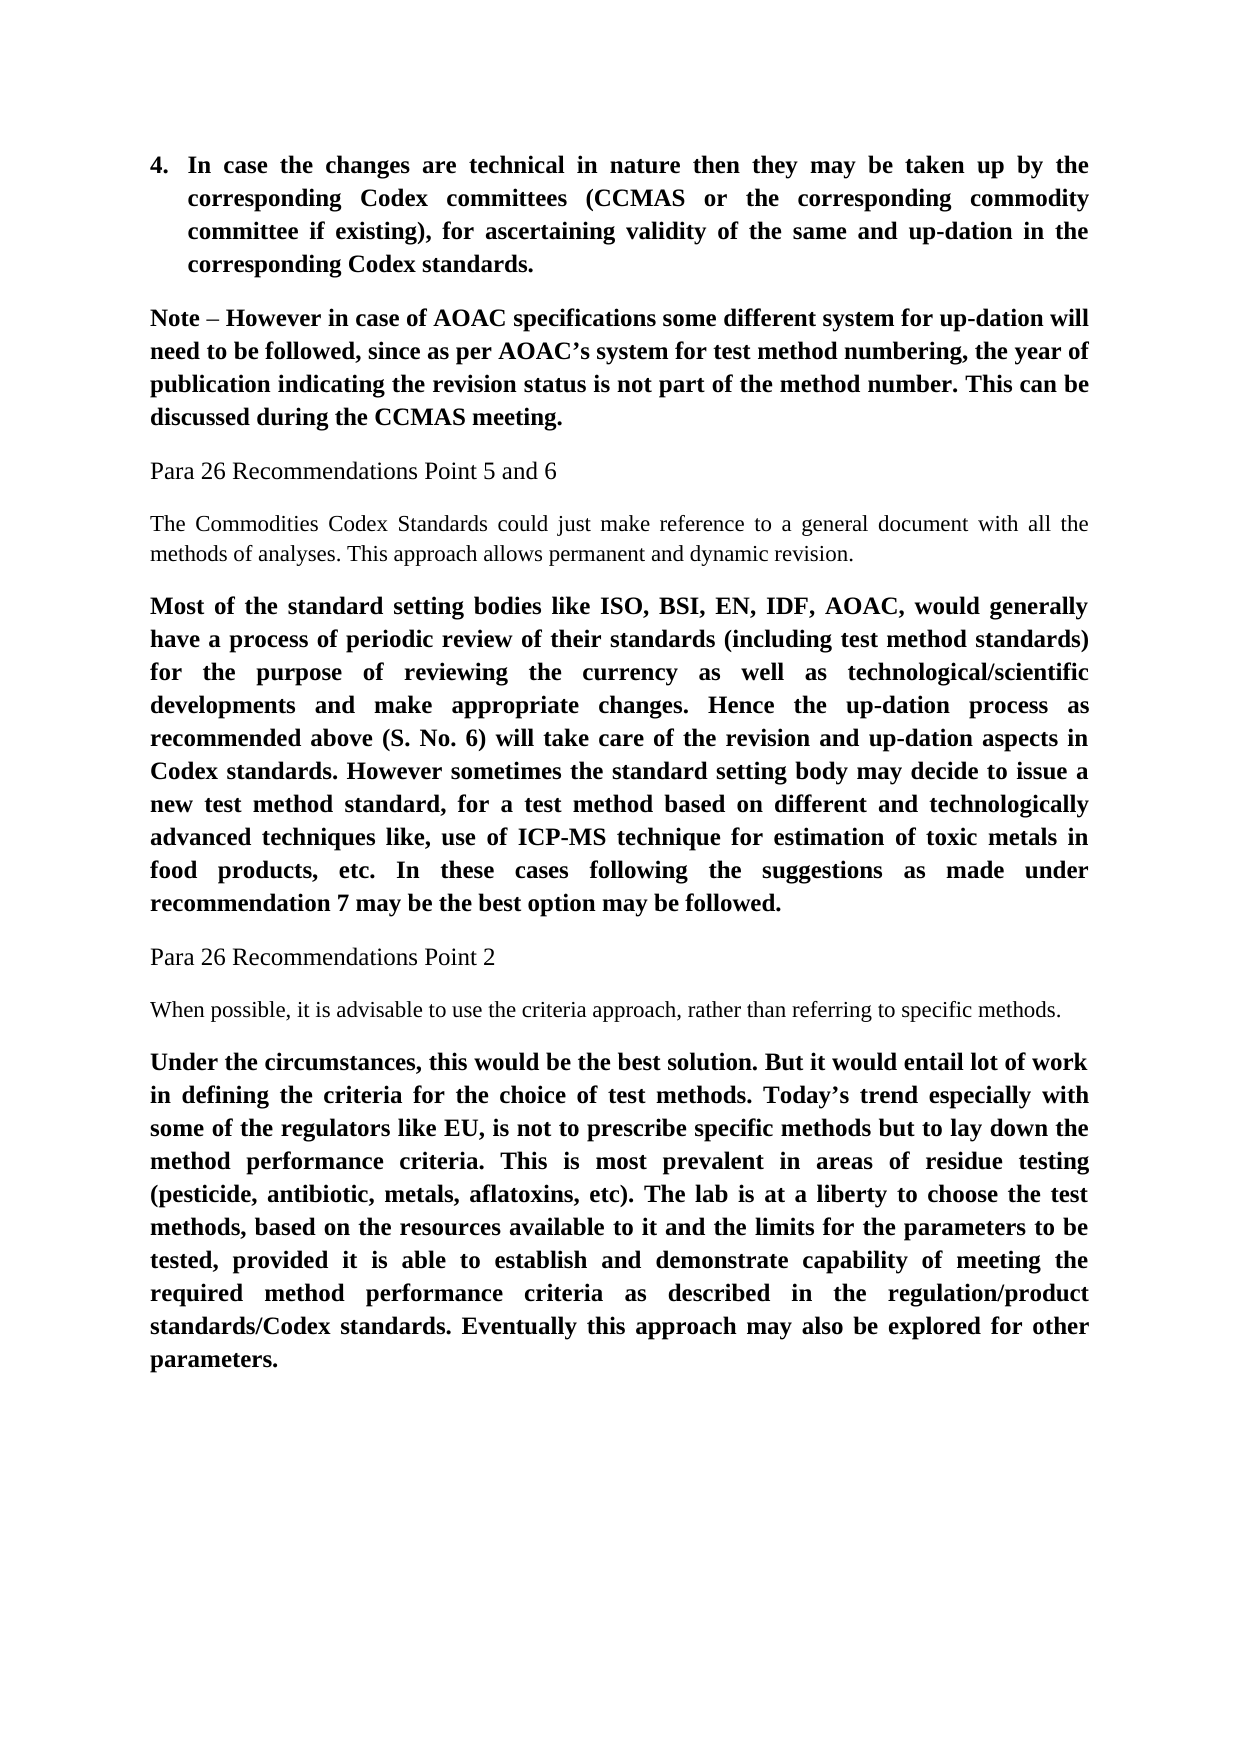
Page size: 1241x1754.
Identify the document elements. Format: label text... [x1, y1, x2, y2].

text Note – However in case of AOAC specifications some different system for up-dation will need to be followed, since as per AOAC’s system for test method numbering, the year of publication indicating the revision status is not part of the method number. This can be discussed during the CCMAS meeting. [150, 303, 1090, 431]
text Para 26 Recommendations Point 5 and 6 [150, 456, 1090, 484]
text Most of the standard setting bodies like ISO, BSI, EN, IDF, AOAC, would generally have a process of periodic review of their standards (including test method standards) for the purpose of reviewing the currency as well as technological/scientific developments and make appropriate changes. Hence the up-dation process as recommended above (S. No. 6) will take care of the revision and up-dation aspects in Codex standards. However sometimes the standard setting body may decide to issue a new test method standard, for a test method based on different and technologically advanced techniques like, use of ICP-MS technique for estimation of toxic metals in food products, etc. In these cases following the suggestions as made under recommendation 7 may be the best option may be followed. [150, 591, 1090, 917]
text When possible, it is advisable to use the criteria approach, rather than referring to specific methods. [150, 996, 1090, 1022]
text Under the circumstances, this would be the best solution. But it would entail lot of work in defining the criteria for the choice of test methods. Today’s trend especially with some of the regulators like EU, is not to prescribe specific methods but to lay down the method performance criteria. This is most prevalent in areas of residue testing (pesticide, antibiotic, metals, aflatoxins, etc). The lab is at a liberty to choose the test methods, based on the resources available to it and the limits for the parameters to be tested, provided it is able to establish and demonstrate capability of meeting the required method performance criteria as described in the regulation/product standards/Codex standards. Eventually this approach may also be explored for other parameters. [150, 1047, 1090, 1373]
text Para 26 Recommendations Point 2 [150, 942, 1090, 971]
list In case the changes are technical in nature then they may be taken up by the corresponding Codex committees (CCMAS or the corresponding commodity committee if existing), for ascertaining validity of the same and up-dation in the corresponding Codex standards. [150, 150, 1090, 278]
text The Commodities Codex Standards could just make reference to a general document with all the methods of analyses. This approach allows permanent and dynamic revision. [150, 510, 1090, 566]
